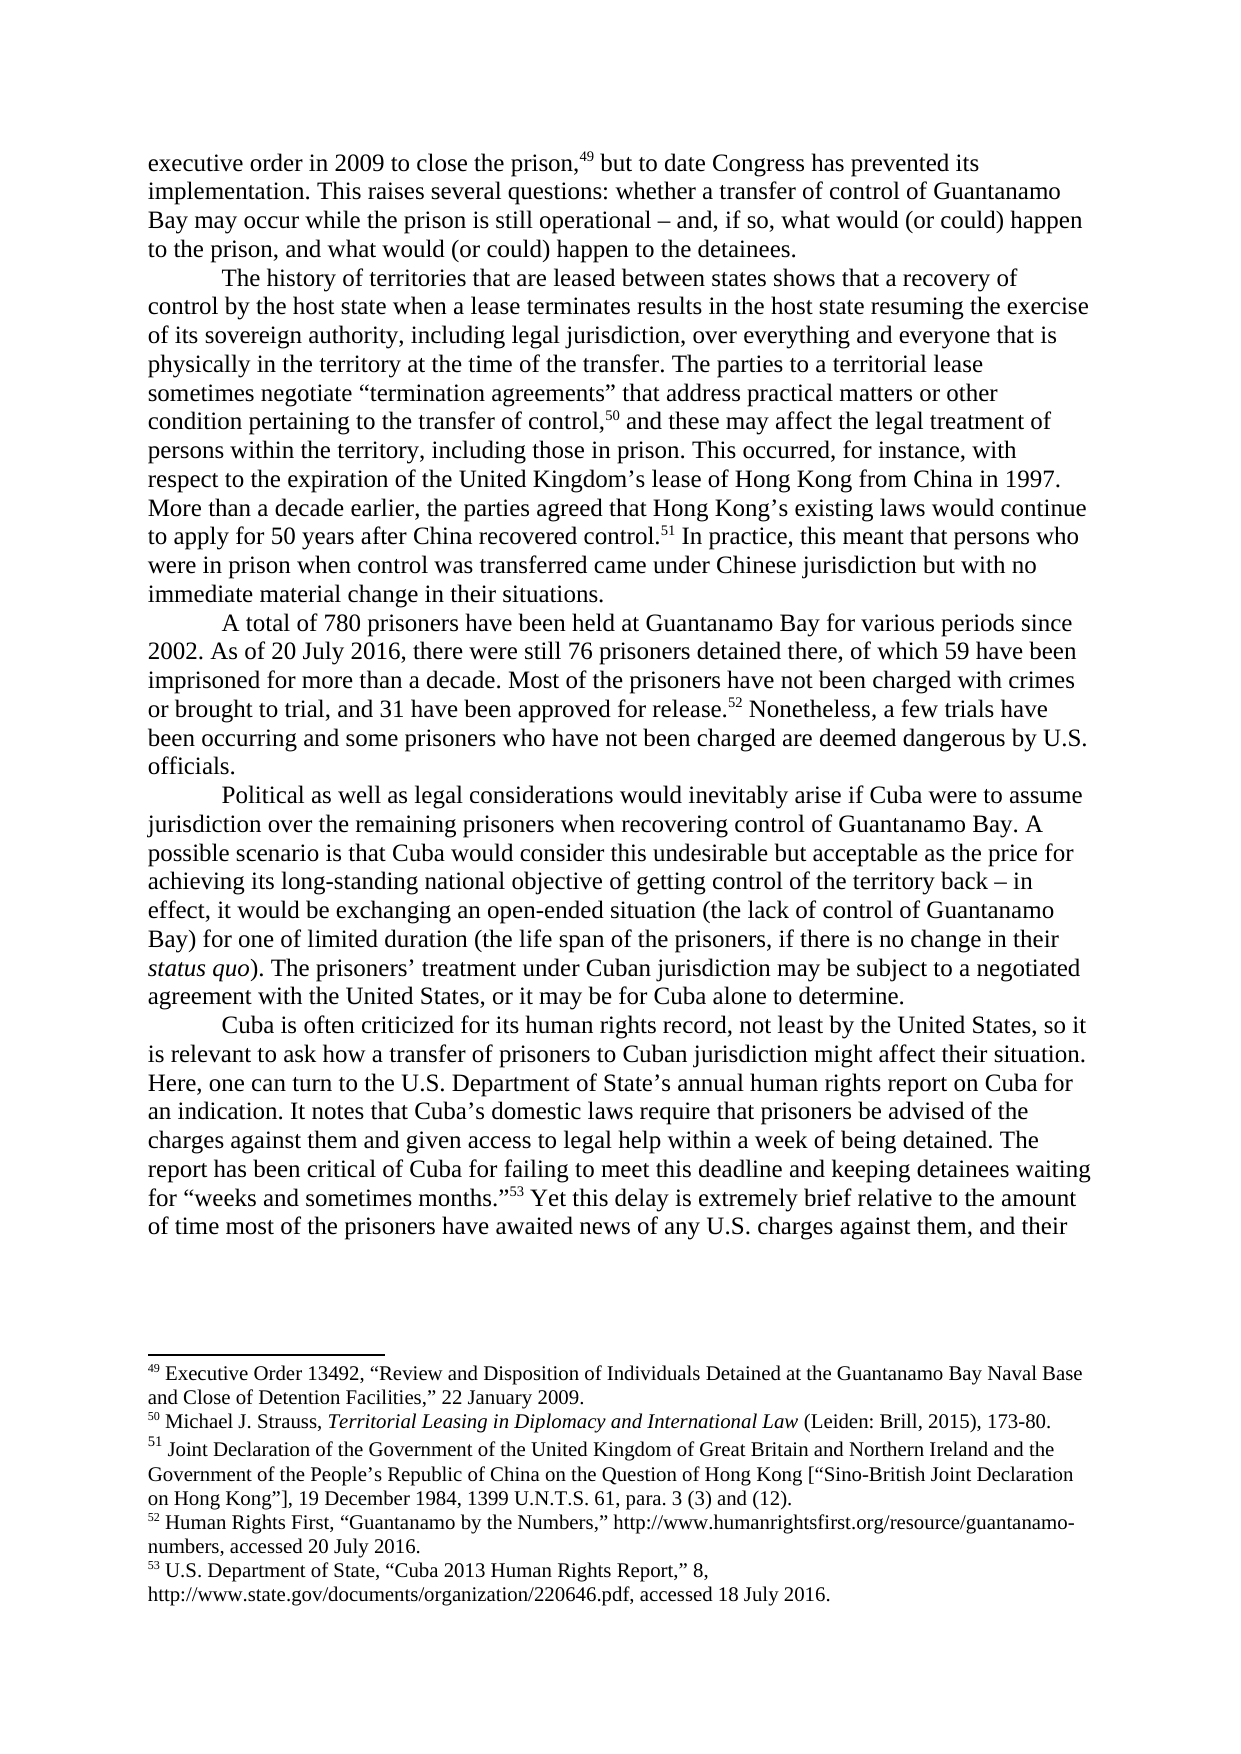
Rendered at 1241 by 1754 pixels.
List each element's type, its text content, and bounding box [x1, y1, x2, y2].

text A total of 780 prisoners have been held at Guantanamo Bay for various periods since 2002. As of 20 July 2016, there were still 76 prisoners detained there, of which 59 have been imprisoned for more than a decade. Most of the prisoners have not been charged with crimes or brought to trial, and 31 have been approved for release. Nonetheless, a few trials have been occurring and some prisoners who have not been charged are deemed dangerous by U.S. officials. [148, 608, 1093, 780]
text The history of territories that are leased between states shows that a recovery of control by the host state when a lease terminates results in the host state resuming the exercise of its sovereign authority, including legal jurisdiction, over everything and everyone that is physically in the territory at the time of the transfer. The parties to a territorial lease sometimes negotiate “termination agreements” that address practical matters or other condition pertaining to the transfer of control, and these may affect the legal treatment of persons within the territory, including those in prison. This occurred, for instance, with respect to the expiration of the United Kingdom’s lease of Hong Kong from China in 1997. More than a decade earlier, the parties agreed that Hong Kong’s existing laws would continue to apply for 50 years after China recovered control. In practice, this meant that persons who were in prison when control was transferred came under Chinese jurisdiction but with no immediate material change in their situations. [148, 263, 1093, 608]
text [148, 148, 1093, 263]
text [148, 1010, 1093, 1269]
text Political as well as legal considerations would inevitably arise if Cuba were to assume jurisdiction over the remaining prisoners when recovering control of Guantanamo Bay. A possible scenario is that Cuba would consider this undesirable but acceptable as the price for achieving its long-standing national objective of getting control of the territory back – in effect, it would be exchanging an open-ended situation (the lack of control of Guantanamo Bay) for one of limited duration (the life span of the prisoners, if there is no change in their status quo). The prisoners’ treatment under Cuban jurisdiction may be subject to a negotiated agreement with the United States, or it may be for Cuba alone to determine. [148, 780, 1093, 1010]
